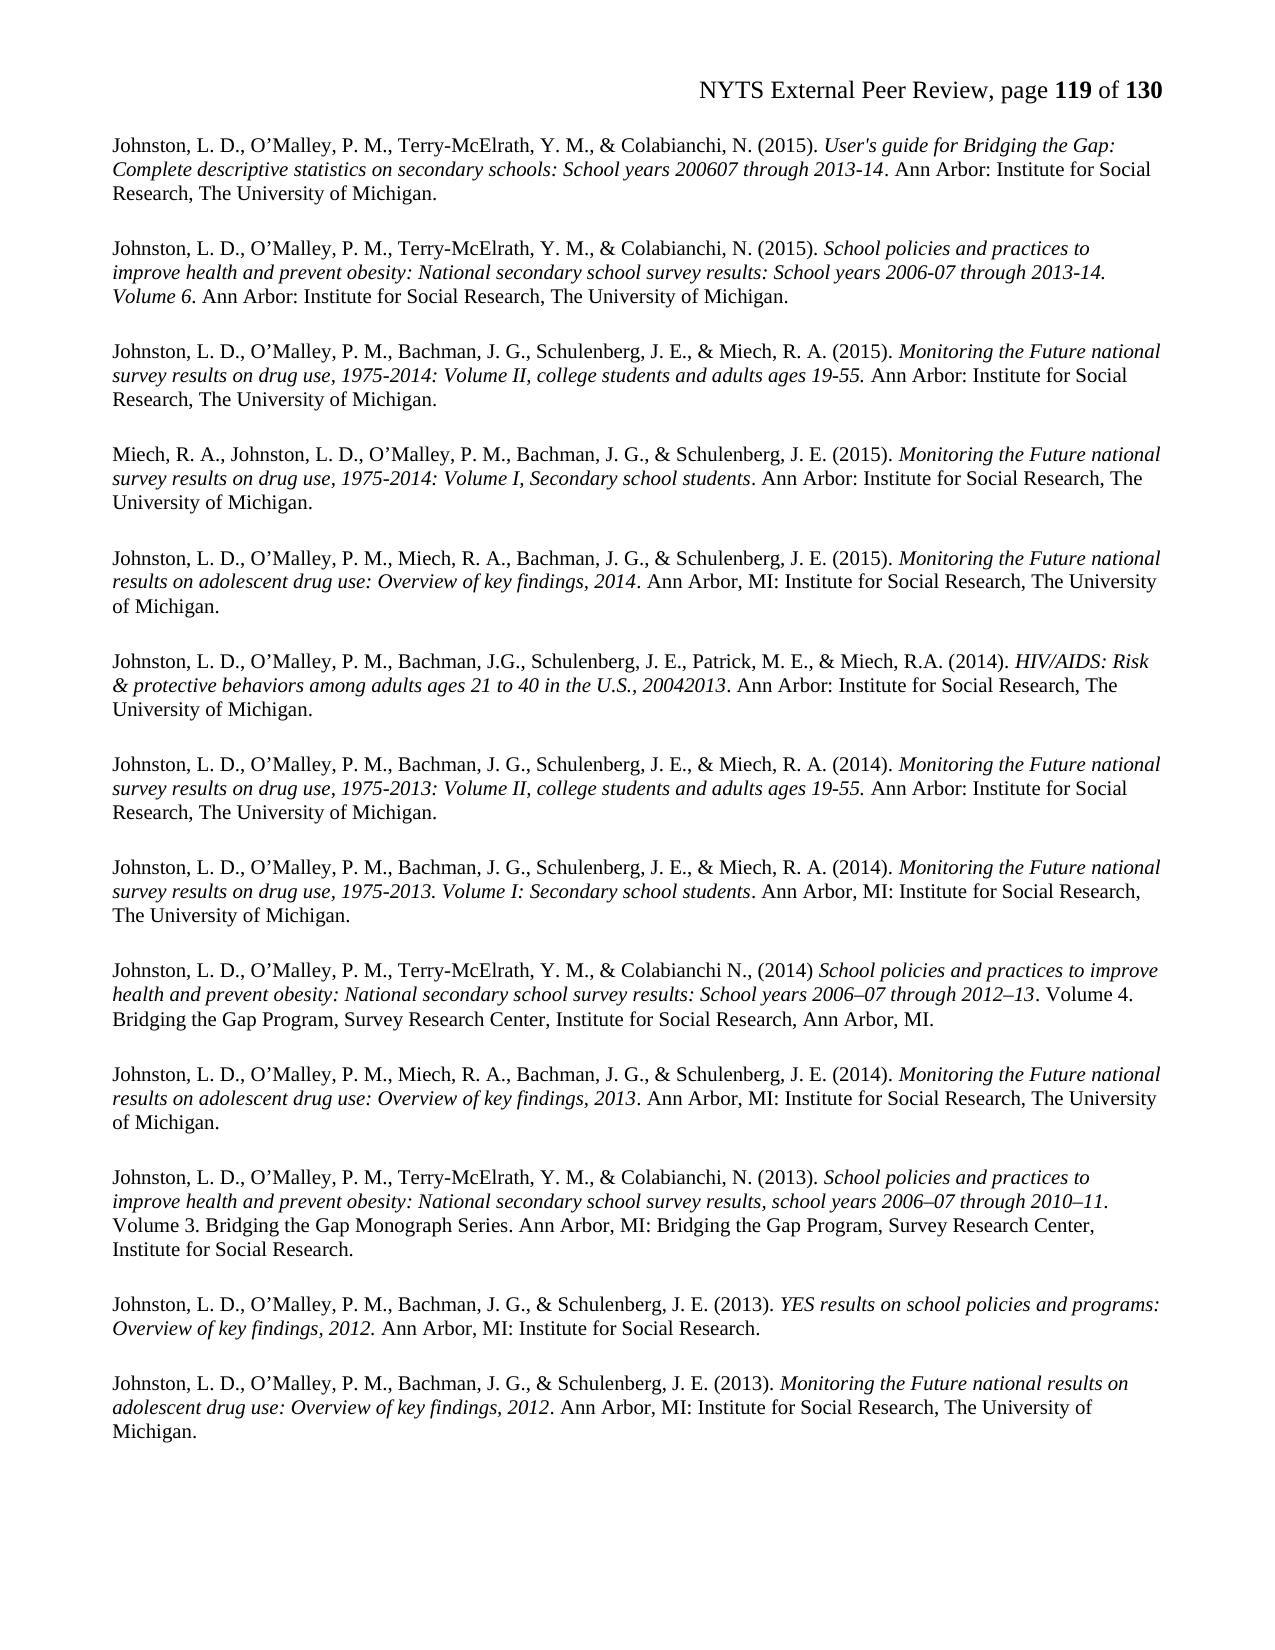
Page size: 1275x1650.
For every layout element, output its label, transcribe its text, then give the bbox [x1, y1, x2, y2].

text Johnston, L. D., O’Malley, P. M., Bachman, J. G., Schulenberg, J. E., & Miech, R. A. (2014). Monitoring the Future national survey results on drug use, 1975-2013: Volume II, college students and adults ages 19-55. Ann Arbor: Institute for Social Research, The University of Michigan. [112, 752, 1162, 824]
text Johnston, L. D., O’Malley, P. M., Miech, R. A., Bachman, J. G., & Schulenberg, J. E. (2015). Monitoring the Future national results on adolescent drug use: Overview of key findings, 2014. Ann Arbor, MI: Institute for Social Research, The University of Michigan. [112, 545, 1162, 618]
text Johnston, L. D., O’Malley, P. M., Terry-McElrath, Y. M., & Colabianchi, N. (2015). School policies and practices to improve health and prevent obesity: National secondary school survey results: School years 2006-07 through 2013-14. Volume 6. Ann Arbor: Institute for Social Research, The University of Michigan. [112, 236, 1162, 308]
text Johnston, L. D., O’Malley, P. M., Terry-McElrath, Y. M., & Colabianchi, N. (2015). User's guide for Bridging the Gap: Complete descriptive statistics on secondary schools: School years 200607 through 2013-14. Ann Arbor: Institute for Social Research, The University of Michigan. [112, 132, 1162, 205]
text Johnston, L. D., O’Malley, P. M., Terry-McElrath, Y. M., & Colabianchi, N. (2013). School policies and practices to improve health and prevent obesity: National secondary school survey results, school years 2006–07 through 2010–11. Volume 3. Bridging the Gap Monograph Series. Ann Arbor, MI: Bridging the Gap Program, Survey Research Center, Institute for Social Research. [112, 1165, 1162, 1261]
text Johnston, L. D., O’Malley, P. M., Bachman, J.G., Schulenberg, J. E., Patrick, M. E., & Miech, R.A. (2014). HIV/AIDS: Risk & protective behaviors among adults ages 21 to 40 in the U.S., 20042013. Ann Arbor: Institute for Social Research, The University of Michigan. [112, 649, 1162, 721]
text Johnston, L. D., O’Malley, P. M., Bachman, J. G., & Schulenberg, J. E. (2013). YES results on school policies and programs: Overview of key findings, 2012. Ann Arbor, MI: Institute for Social Research. [112, 1292, 1162, 1340]
text Miech, R. A., Johnston, L. D., O’Malley, P. M., Bachman, J. G., & Schulenberg, J. E. (2015). Monitoring the Future national survey results on drug use, 1975-2014: Volume I, Secondary school students. Ann Arbor: Institute for Social Research, The University of Michigan. [112, 442, 1162, 514]
text Johnston, L. D., O’Malley, P. M., Bachman, J. G., & Schulenberg, J. E. (2013). Monitoring the Future national results on adolescent drug use: Overview of key findings, 2012. Ann Arbor, MI: Institute for Social Research, The University of Michigan. [112, 1371, 1162, 1443]
text Johnston, L. D., O’Malley, P. M., Bachman, J. G., Schulenberg, J. E., & Miech, R. A. (2014). Monitoring the Future national survey results on drug use, 1975-2013. Volume I: Secondary school students. Ann Arbor, MI: Institute for Social Research, The University of Michigan. [112, 855, 1162, 927]
text Johnston, L. D., O’Malley, P. M., Bachman, J. G., Schulenberg, J. E., & Miech, R. A. (2015). Monitoring the Future national survey results on drug use, 1975-2014: Volume II, college students and adults ages 19-55. Ann Arbor: Institute for Social Research, The University of Michigan. [112, 339, 1162, 411]
text Johnston, L. D., O’Malley, P. M., Terry-McElrath, Y. M., & Colabianchi N., (2014) School policies and practices to improve health and prevent obesity: National secondary school survey results: School years 2006–07 through 2012–13. Volume 4. Bridging the Gap Program, Survey Research Center, Institute for Social Research, Ann Arbor, MI. [112, 958, 1162, 1031]
text Johnston, L. D., O’Malley, P. M., Miech, R. A., Bachman, J. G., & Schulenberg, J. E. (2014). Monitoring the Future national results on adolescent drug use: Overview of key findings, 2013. Ann Arbor, MI: Institute for Social Research, The University of Michigan. [112, 1062, 1162, 1134]
